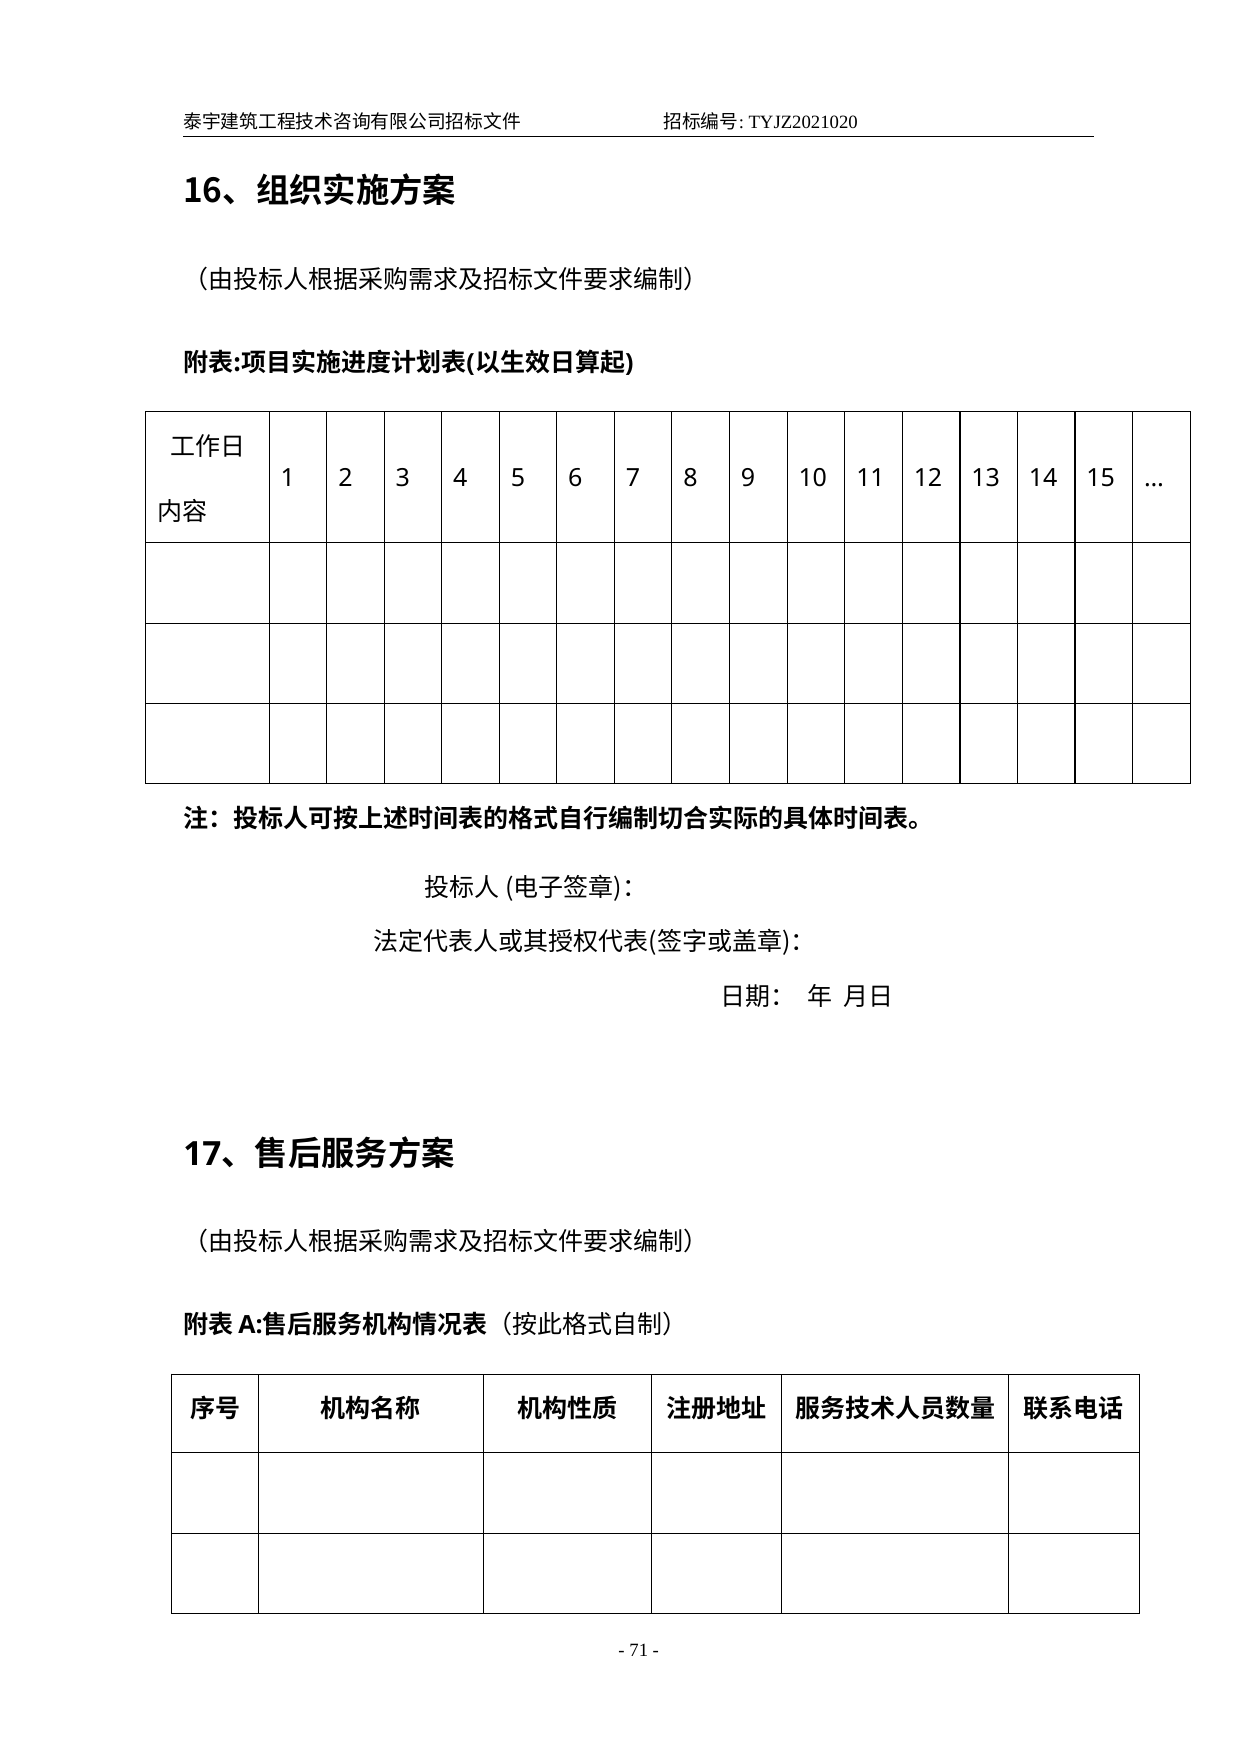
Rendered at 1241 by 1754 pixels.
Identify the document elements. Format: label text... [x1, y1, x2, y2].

table_cell [557, 704, 614, 783]
table_cell [903, 624, 959, 703]
table_cell [172, 1534, 258, 1613]
table_cell [146, 543, 269, 622]
table_cell [903, 704, 959, 783]
table_cell [1009, 1534, 1139, 1613]
table_header 12 [903, 412, 959, 542]
table_header 13 [961, 412, 1017, 542]
table_cell [442, 624, 499, 703]
table_cell [385, 704, 441, 783]
table_header 7 [615, 412, 671, 542]
table_header 联系电话 [1009, 1375, 1139, 1452]
text （由投标人根据采购需求及招标文件要求编制） [183, 1207, 1094, 1272]
table_cell [1018, 704, 1074, 783]
table_cell [730, 624, 787, 703]
table_header 4 [442, 412, 499, 542]
table_cell [172, 1453, 258, 1532]
table_cell [788, 543, 844, 622]
table_cell [146, 704, 269, 783]
table_cell [1018, 624, 1074, 703]
table_cell [903, 543, 959, 622]
text 投标人 (电子签章)： [183, 867, 1094, 903]
table_header 11 [845, 412, 902, 542]
table_cell [961, 543, 1017, 622]
table_cell [1076, 543, 1132, 622]
table_cell [845, 704, 902, 783]
table_cell [442, 704, 499, 783]
table_header 机构性质 [484, 1375, 651, 1452]
table_cell [557, 624, 614, 703]
table_cell [615, 624, 671, 703]
table_cell [672, 624, 729, 703]
table_cell [385, 543, 441, 622]
text 附表:项目实施进度计划表(以生效日算起) [183, 328, 948, 393]
text 16、组织实施方案 [183, 156, 948, 221]
table_cell [500, 543, 556, 622]
table_cell [961, 624, 1017, 703]
table_cell [672, 543, 729, 622]
table_cell [500, 704, 556, 783]
text 法定代表人或其授权代表(签字或盖章)： [183, 922, 1094, 958]
table_cell [615, 704, 671, 783]
text 附表A:售后服务机构情况表（按此格式自制） [183, 1290, 1094, 1355]
table_cell [270, 543, 326, 622]
table_cell [270, 704, 326, 783]
table_cell [1076, 624, 1132, 703]
table_header 9 [730, 412, 787, 542]
text 17、售后服务方案 [183, 1118, 1094, 1183]
table_cell [1018, 543, 1074, 622]
table_cell [1133, 624, 1190, 703]
table_cell [782, 1534, 1008, 1613]
table_header … [1133, 412, 1190, 542]
table_header 15 [1076, 412, 1132, 542]
table_cell [557, 543, 614, 622]
table_cell [615, 543, 671, 622]
table_cell [845, 624, 902, 703]
table_header 机构名称 [259, 1375, 483, 1452]
table_cell [652, 1453, 781, 1532]
table_cell [259, 1453, 483, 1532]
table_header 3 [385, 412, 441, 542]
table_header 工作日 内容 [146, 412, 269, 542]
table_cell [782, 1453, 1008, 1532]
table_cell [1009, 1453, 1139, 1532]
table_cell [788, 704, 844, 783]
table_cell [500, 624, 556, 703]
table_header 6 [557, 412, 614, 542]
text 注：投标人可按上述时间表的格式自行编制切合实际的具体时间表。 [183, 784, 1094, 849]
table_cell [1076, 704, 1132, 783]
table_cell [385, 624, 441, 703]
table_cell [146, 624, 269, 703]
table_cell [259, 1534, 483, 1613]
table_cell [672, 704, 729, 783]
table_cell [327, 704, 384, 783]
table_header 5 [500, 412, 556, 542]
table_header 序号 [172, 1375, 258, 1452]
table_header 1 [270, 412, 326, 542]
text （由投标人根据采购需求及招标文件要求编制） [183, 245, 1094, 310]
table_header 8 [672, 412, 729, 542]
table_cell [788, 624, 844, 703]
table_cell [484, 1453, 651, 1532]
text 日期： 年 月日 [183, 976, 1094, 1012]
table_header 14 [1018, 412, 1074, 542]
table_cell [1133, 704, 1190, 783]
table_header 服务技术人员数量 [782, 1375, 1008, 1452]
table_cell [730, 543, 787, 622]
table_header 注册地址 [652, 1375, 781, 1452]
table_cell [327, 543, 384, 622]
table_header 10 [788, 412, 844, 542]
table_cell [1133, 543, 1190, 622]
table_cell [961, 704, 1017, 783]
table_cell [845, 543, 902, 622]
table_cell [484, 1534, 651, 1613]
table_header 2 [327, 412, 384, 542]
table_cell [652, 1534, 781, 1613]
table_cell [730, 704, 787, 783]
table_cell [270, 624, 326, 703]
table_cell [442, 543, 499, 622]
table_cell [327, 624, 384, 703]
